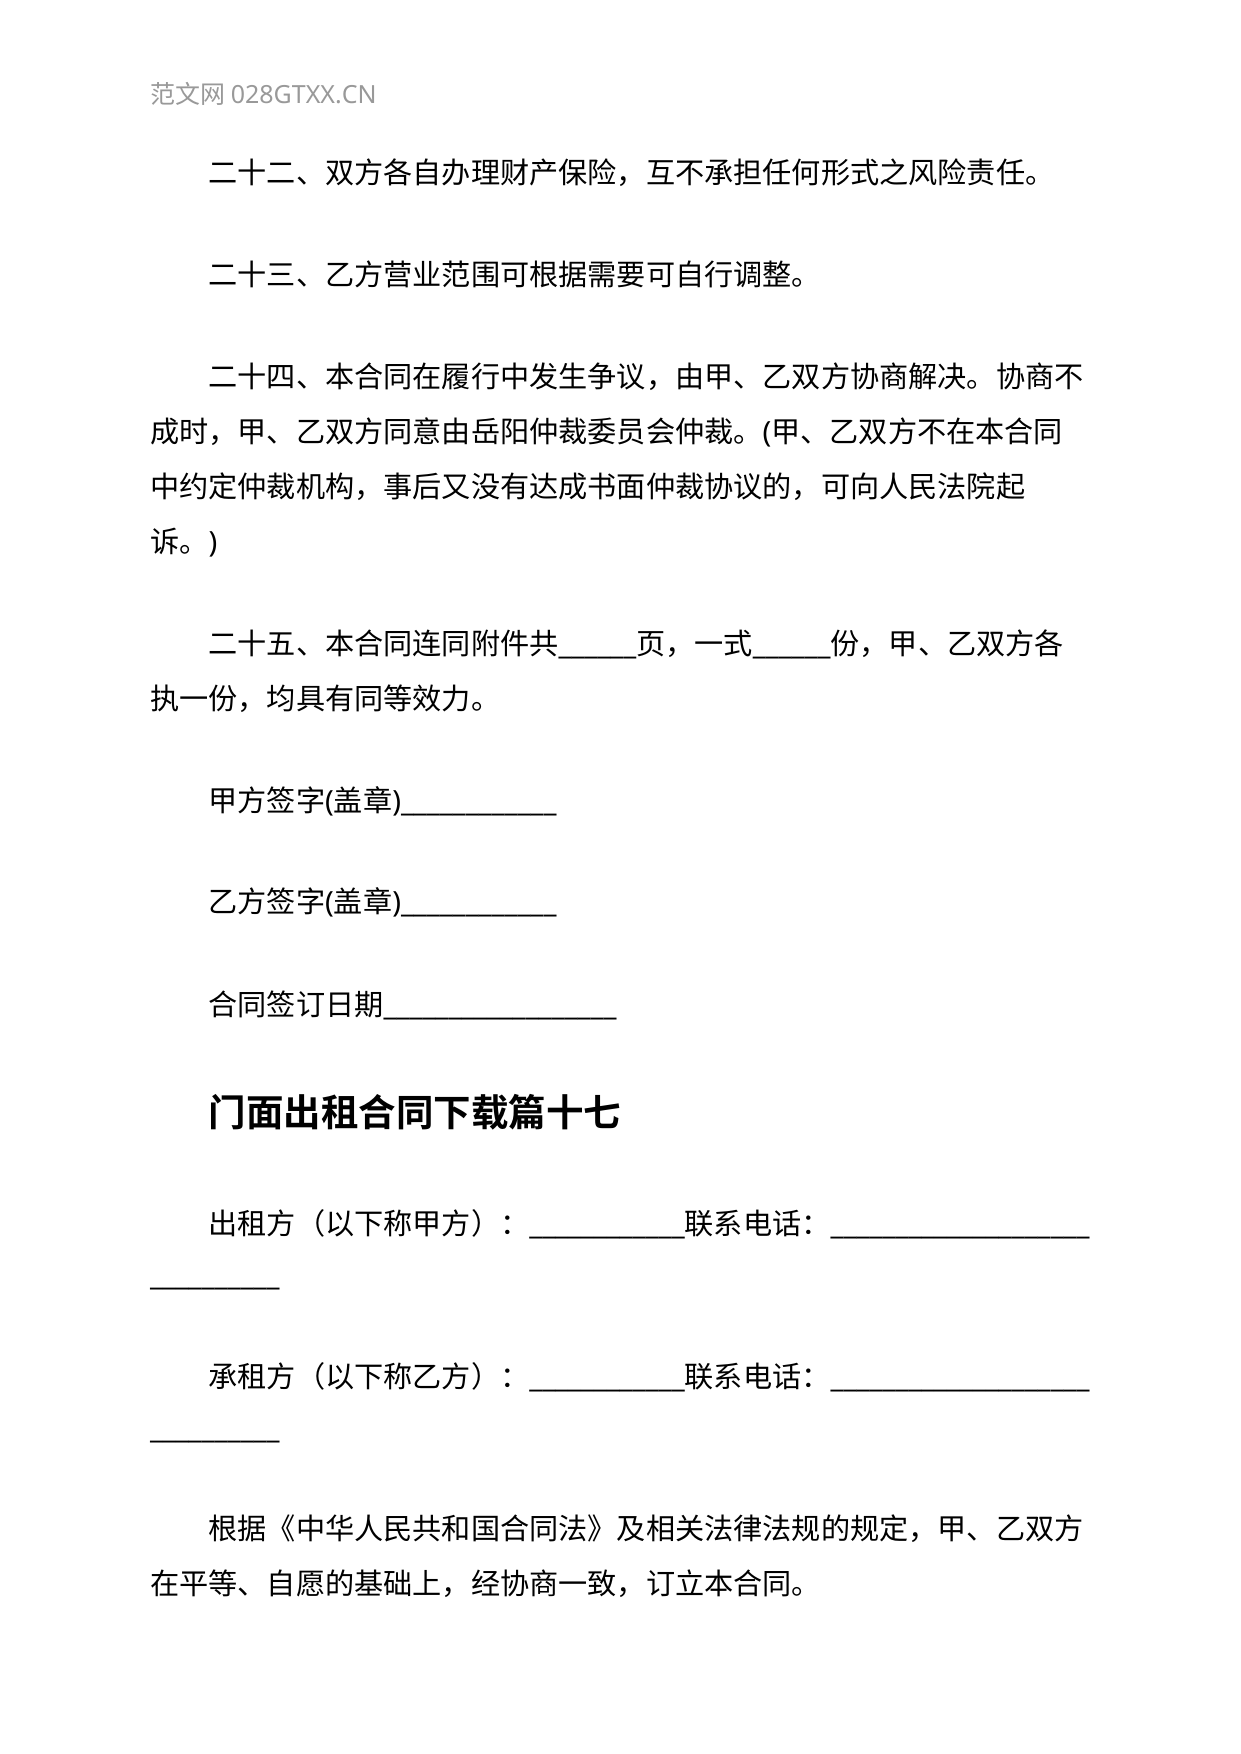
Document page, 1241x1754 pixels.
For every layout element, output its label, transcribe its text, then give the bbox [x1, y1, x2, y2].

text 甲方签字(盖章)____________ [150, 777, 1090, 819]
text 承租方（以下称乙方）：____________联系电话：______________________________ [150, 1353, 1090, 1447]
text 合同签订日期__________________ [150, 981, 1090, 1023]
text 二十二、双方各自办理财产保险，互不承担任何形式之风险责任。 [150, 150, 1090, 192]
text 门面出租合同下载篇十七 [150, 1083, 1090, 1137]
text 乙方签字(盖章)____________ [150, 879, 1090, 921]
text 二十三、乙方营业范围可根据需要可自行调整。 [150, 252, 1090, 294]
text 出租方（以下称甲方）：____________联系电话：______________________________ [150, 1200, 1090, 1294]
text 根据《中华人民共和国合同法》及相关法律法规的规定，甲、乙双方在平等、自愿的基础上，经协商一致，订立本合同。 [150, 1506, 1090, 1603]
text 二十五、本合同连同附件共______页，一式______份，甲、乙双方各执一份，均具有同等效力。 [150, 620, 1090, 718]
text 二十四、本合同在履行中发生争议，由甲、乙双方协商解决。协商不成时，甲、乙双方同意由岳阳仲裁委员会仲裁。(甲、乙双方不在本合同中约定仲裁机构，事后又没有达成书面仲裁协议的，可向人民法院起诉。) [150, 353, 1090, 561]
